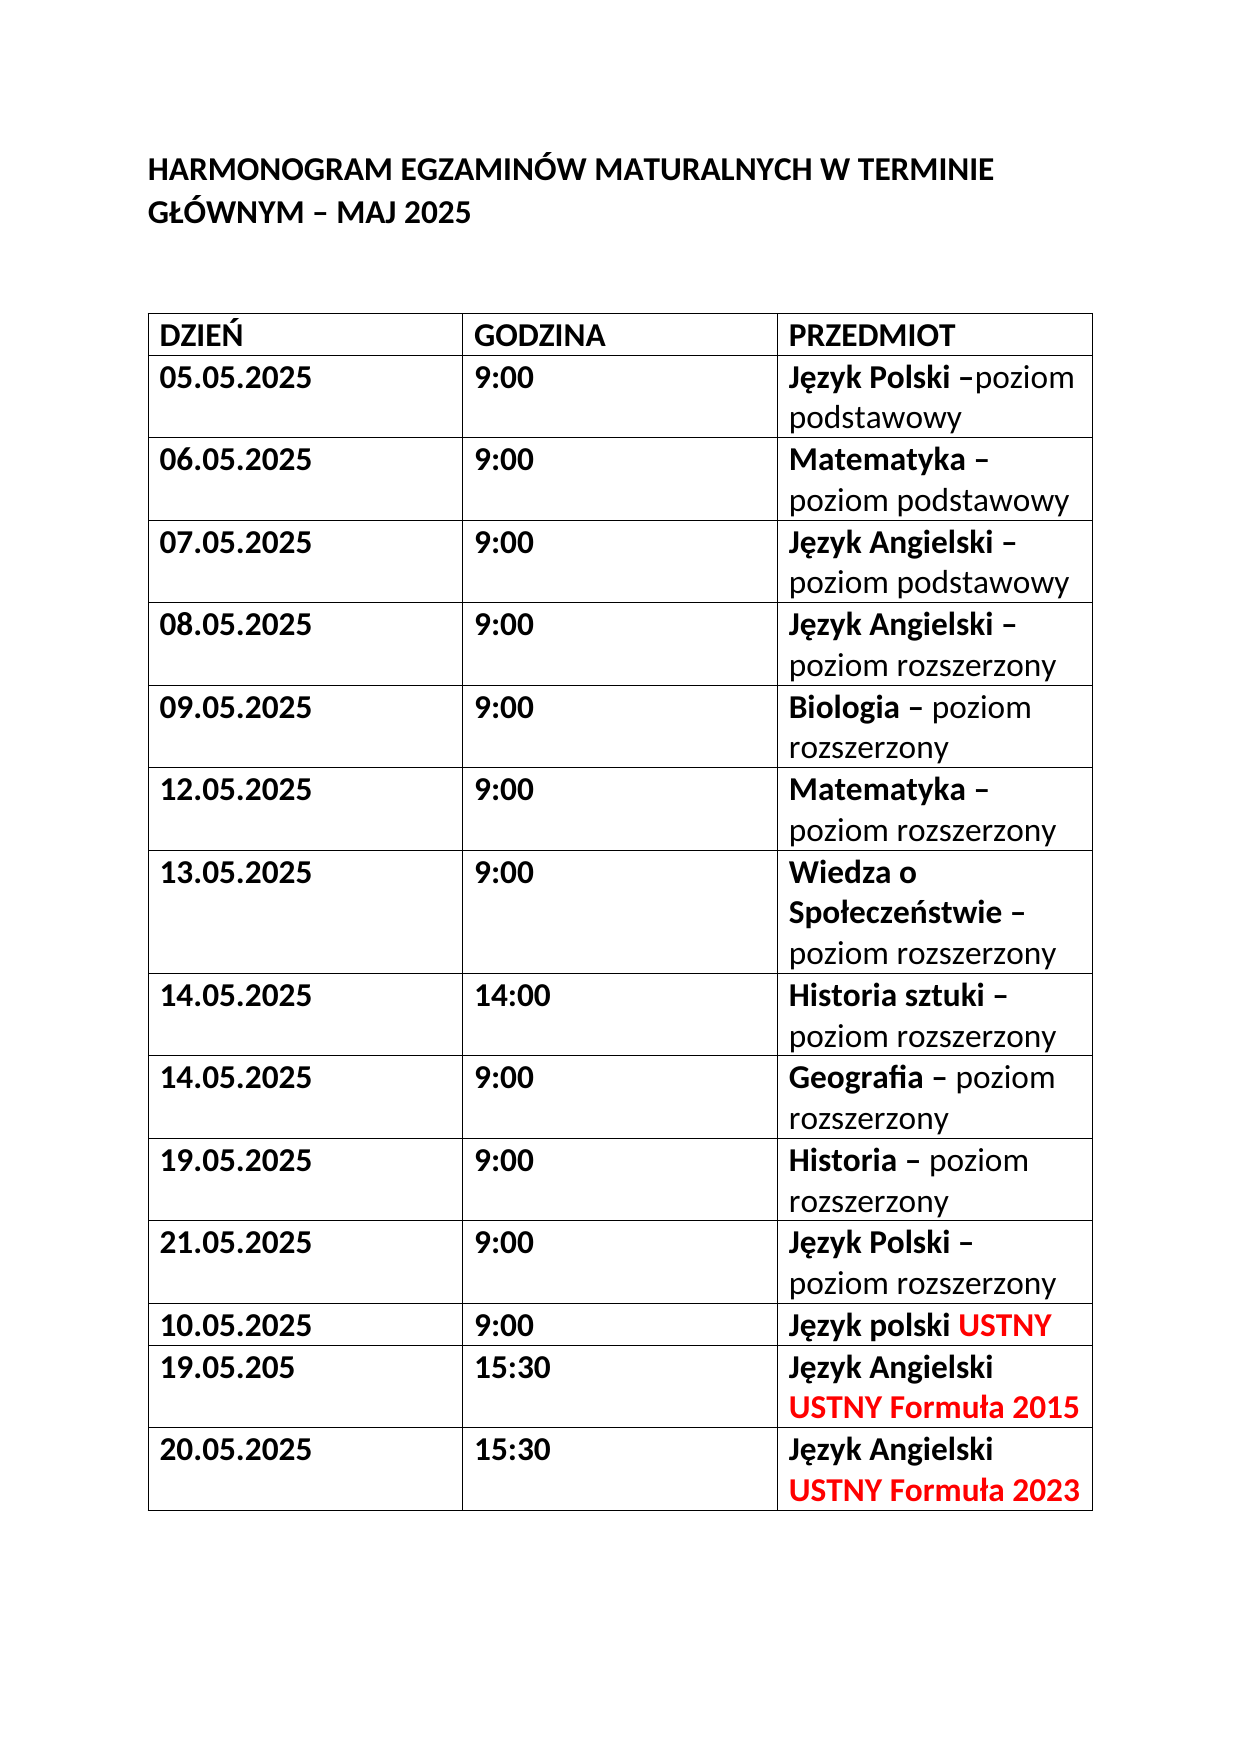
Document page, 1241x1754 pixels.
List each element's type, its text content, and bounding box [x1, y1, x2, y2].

table_cell 9:00 [463, 768, 777, 849]
table_cell Język Angielski USTNY Formuła 2023 [778, 1428, 1092, 1509]
table_cell Biologia – poziom rozszerzony [778, 686, 1092, 767]
table_cell Historia – poziom rozszerzony [778, 1139, 1092, 1220]
table_cell 08.05.2025 [149, 603, 462, 684]
table_cell Język Angielski USTNY Formuła 2015 [778, 1346, 1092, 1427]
table_cell 9:00 [463, 1221, 777, 1303]
table_cell 13.05.2025 [149, 851, 462, 973]
table_cell 10.05.2025 [149, 1304, 462, 1344]
table_cell 9:00 [463, 521, 777, 602]
table_cell Geografia – poziom rozszerzony [778, 1056, 1092, 1138]
table_cell 19.05.205 [149, 1346, 462, 1427]
table_cell Język Angielski – poziom podstawowy [778, 521, 1092, 602]
table_cell 9:00 [463, 438, 777, 519]
table_cell 21.05.2025 [149, 1221, 462, 1303]
table_cell 12.05.2025 [149, 768, 462, 849]
table_cell Matematyka – poziom rozszerzony [778, 768, 1092, 849]
table_cell Matematyka – poziom podstawowy [778, 438, 1092, 519]
table_cell Historia sztuki – poziom rozszerzony [778, 974, 1092, 1055]
table_cell 14.05.2025 [149, 1056, 462, 1138]
table_cell 09.05.2025 [149, 686, 462, 767]
table_cell 14:00 [463, 974, 777, 1055]
table_cell Wiedza o Społeczeństwie – poziom rozszerzony [778, 851, 1092, 973]
table_cell 05.05.2025 [149, 356, 462, 437]
table_header PRZEDMIOT [778, 314, 1092, 354]
table_cell 9:00 [463, 1139, 777, 1220]
table_header GODZINA [463, 314, 777, 354]
table_cell Język Polski –poziom podstawowy [778, 356, 1092, 437]
table_cell 15:30 [463, 1428, 777, 1509]
table_cell 9:00 [463, 1304, 777, 1344]
table_cell 06.05.2025 [149, 438, 462, 519]
table_cell 9:00 [463, 686, 777, 767]
table_cell Język Polski – poziom rozszerzony [778, 1221, 1092, 1303]
table_cell 20.05.2025 [149, 1428, 462, 1509]
table_cell 9:00 [463, 603, 777, 684]
table_cell 14.05.2025 [149, 974, 462, 1055]
table_cell Język Angielski – poziom rozszerzony [778, 603, 1092, 684]
table_cell Język polski USTNY [778, 1304, 1092, 1344]
table_cell 15:30 [463, 1346, 777, 1427]
table_cell 07.05.2025 [149, 521, 462, 602]
table_cell 9:00 [463, 356, 777, 437]
table_cell 9:00 [463, 1056, 777, 1138]
text HARMONOGRAM EGZAMINÓW MATURALNYCH W TERMINIE GŁÓWNYM – MAJ 2025 [148, 148, 1093, 232]
table_cell 9:00 [463, 851, 777, 973]
table_header DZIEŃ [149, 314, 462, 354]
table_cell 19.05.2025 [149, 1139, 462, 1220]
